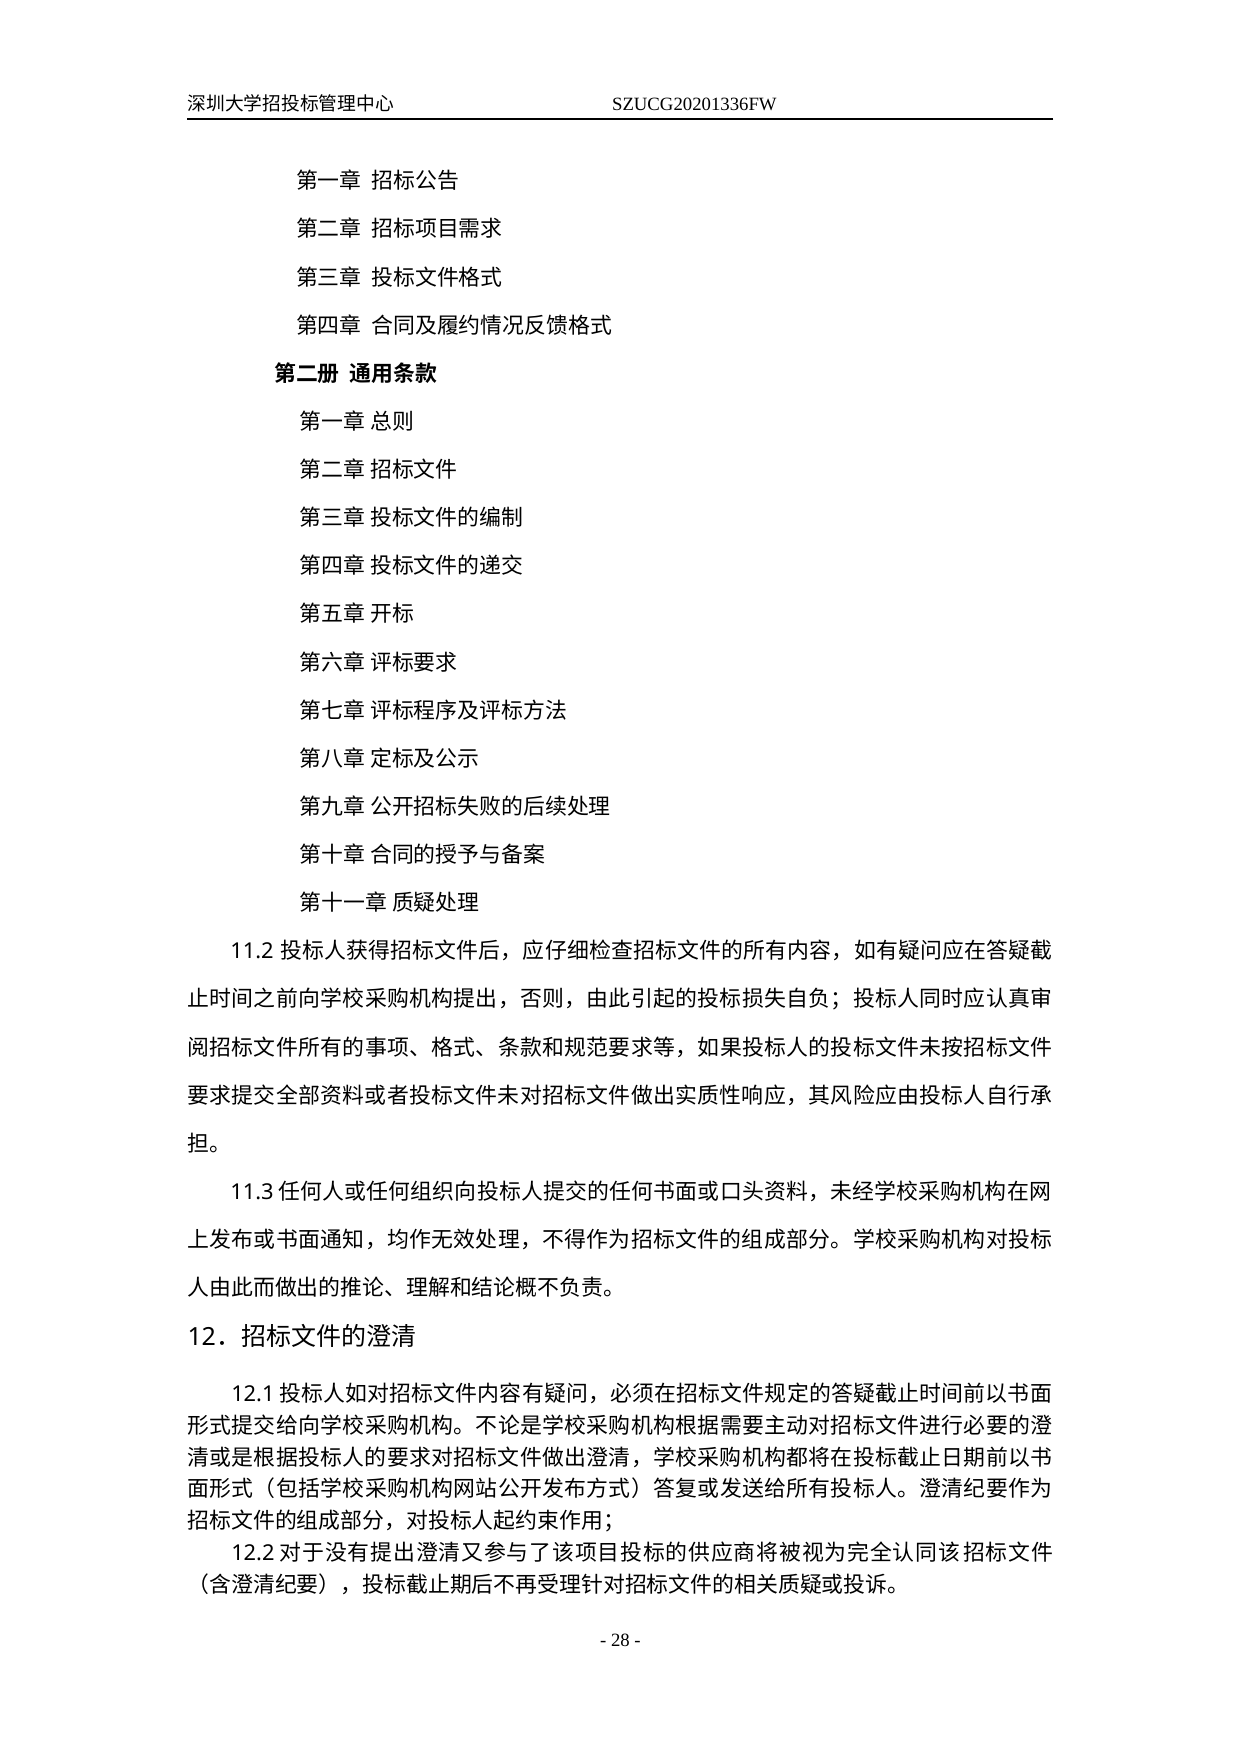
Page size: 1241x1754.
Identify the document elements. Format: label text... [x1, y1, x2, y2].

text 12.2对于没有提出澄清又参与了该项目投标的供应商将被视为完全认同该招标文件（含澄清纪要），投标截止期后不再受理针对招标文件的相关质疑或投诉。 [187, 1535, 1053, 1598]
list 第七章 评标程序及评标方法 [187, 684, 1053, 733]
list 第四章 投标文件的递交 [187, 540, 1053, 588]
list 第三章 投标文件的编制 [187, 492, 1053, 540]
list 第十一章 质疑处理 [187, 877, 1053, 925]
list 第一章 总则 [187, 396, 1053, 444]
text 11.3任何人或任何组织向投标人提交的任何书面或口头资料，未经学校采购机构在网上发布或书面通知，均作无效处理，不得作为招标文件的组成部分。学校采购机构对投标人由此而做出的推论、理解和结论概不负责。 [187, 1166, 1053, 1310]
text 12.1投标人如对招标文件内容有疑问，必须在招标文件规定的答疑截止时间前以书面形式提交给向学校采购机构。不论是学校采购机构根据需要主动对招标文件进行必要的澄清或是根据投标人的要求对招标文件做出澄清，学校采购机构都将在投标截止日期前以书面形式（包括学校采购机构网站公开发布方式）答复或发送给所有投标人。澄清纪要作为招标文件的组成部分，对投标人起约束作用； [187, 1376, 1053, 1535]
text 第一章 招标公告 [253, 155, 1053, 203]
text 第四章 合同及履约情况反馈格式 [253, 299, 1053, 348]
list 第六章 评标要求 [187, 636, 1053, 684]
list 第二章 招标文件 [187, 444, 1053, 492]
text 11.2 投标人获得招标文件后，应仔细检查招标文件的所有内容，如有疑问应在答疑截止时间之前向学校采购机构提出，否则，由此引起的投标损失自负；投标人同时应认真审阅招标文件所有的事项、格式、条款和规范要求等，如果投标人的投标文件未按招标文件要求提交全部资料或者投标文件未对招标文件做出实质性响应，其风险应由投标人自行承担。 [187, 925, 1053, 1166]
list 第五章 开标 [187, 588, 1053, 636]
text 12．招标文件的澄清 [187, 1310, 1053, 1358]
list 第八章 定标及公示 [187, 733, 1053, 781]
list 第九章 公开招标失败的后续处理 [187, 781, 1053, 829]
text 第三章 投标文件格式 [253, 251, 1053, 299]
text 第二册 通用条款 [231, 348, 1053, 396]
text 第二章 招标项目需求 [253, 203, 1053, 251]
list 第十章 合同的授予与备案 [187, 829, 1053, 877]
